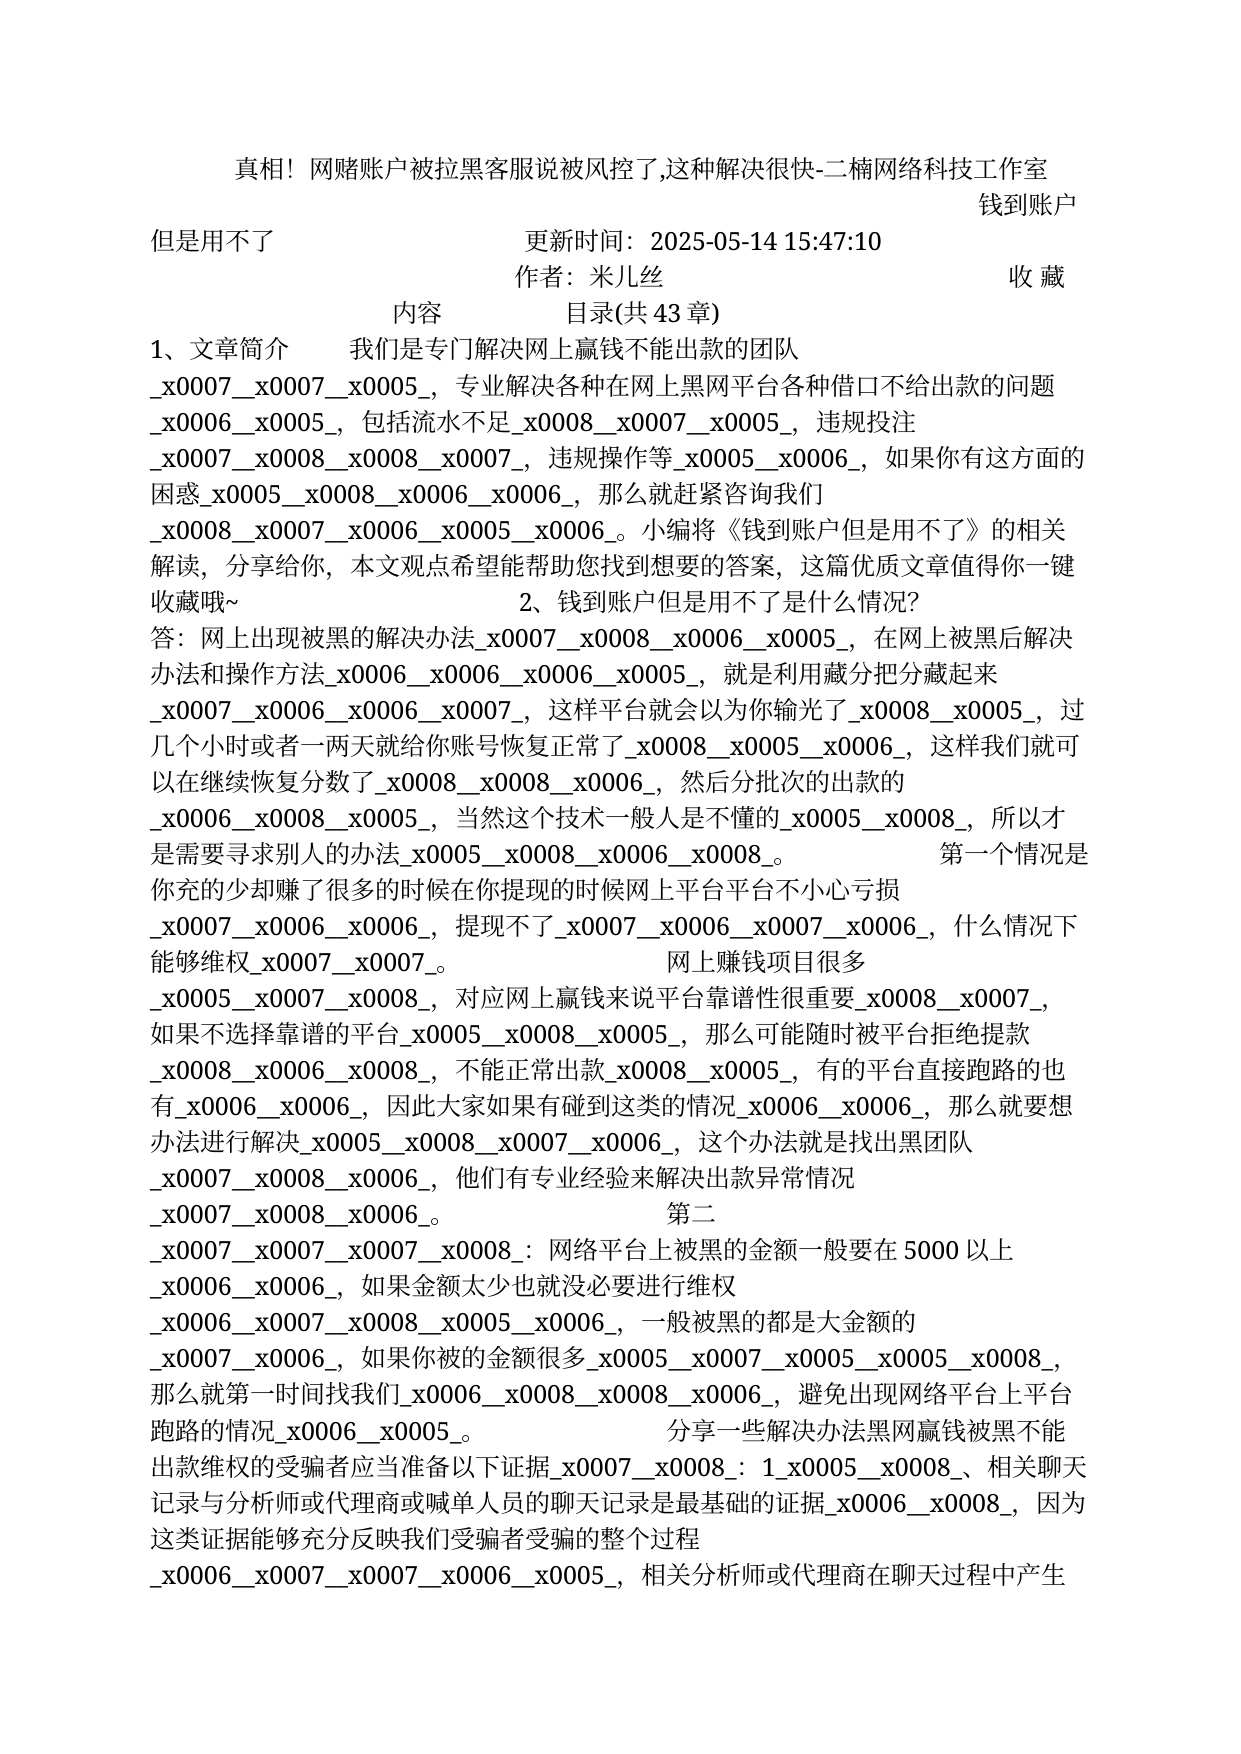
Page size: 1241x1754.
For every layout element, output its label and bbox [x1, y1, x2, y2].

text [150, 150, 1090, 1591]
